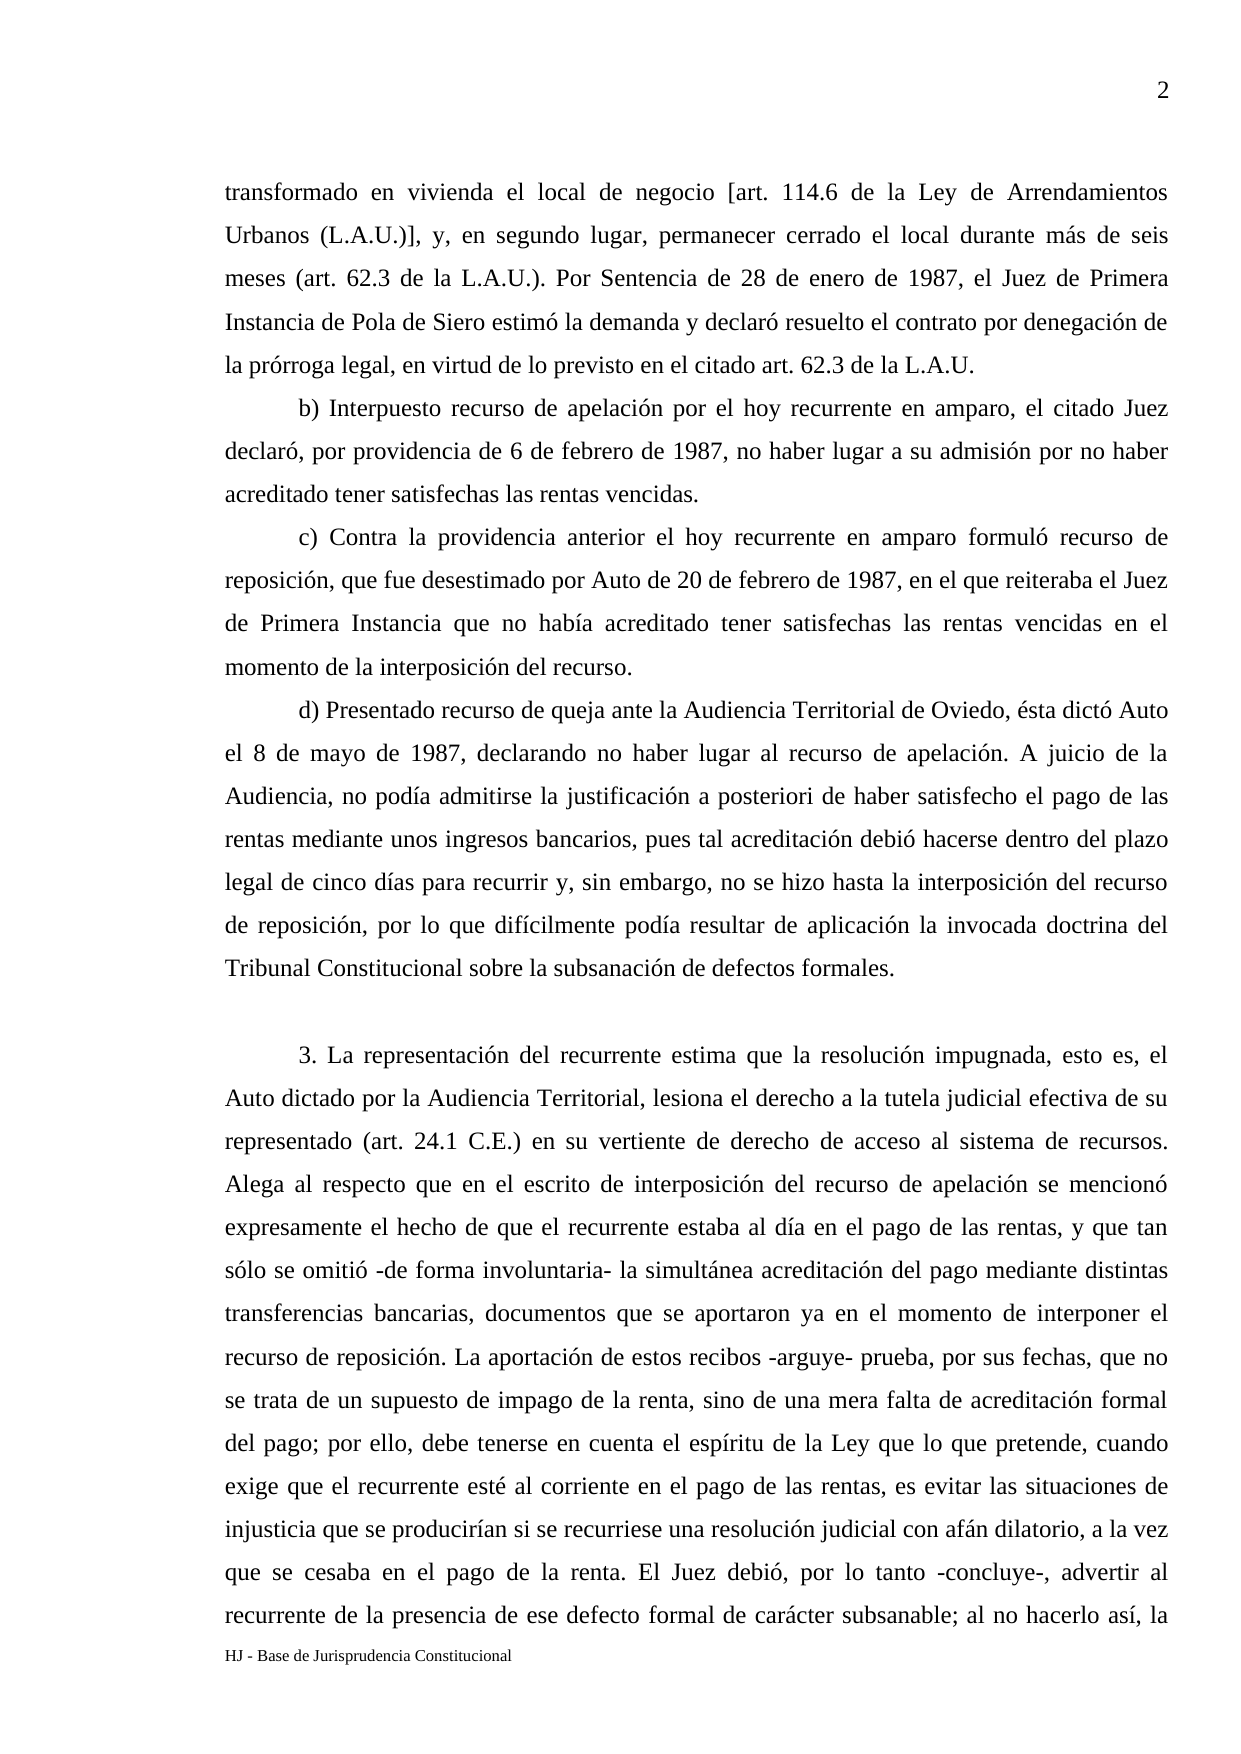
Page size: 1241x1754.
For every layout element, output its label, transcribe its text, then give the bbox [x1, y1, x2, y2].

text b) Interpuesto recurso de apelación por el hoy recurrente en amparo, el citado Juez declaró, por providencia de 6 de febrero de 1987, no haber lugar a su admisión por no haber acreditado tener satisfechas las rentas vencidas. [224, 393, 1169, 508]
text d) Presentado recurso de queja ante la Audiencia Territorial de Oviedo, ésta dictó Auto el 8 de mayo de 1987, declarando no haber lugar al recurso de apelación. A juicio de la Audiencia, no podía admitirse la justificación a posteriori de haber satisfecho el pago de las rentas mediante unos ingresos bancarios, pues tal acreditación debió hacerse dentro del plazo legal de cinco días para recurrir y, sin embargo, no se hizo hasta la interposición del recurso de reposición, por lo que difícilmente podía resultar de aplicación la invocada doctrina del Tribunal Constitucional sobre la subsanación de defectos formales. [224, 695, 1169, 982]
text c) Contra la providencia anterior el hoy recurrente en amparo formuló recurso de reposición, que fue desestimado por Auto de 20 de febrero de 1987, en el que reiteraba el Juez de Primera Instancia que no había acreditado tener satisfechas las rentas vencidas en el momento de la interposición del recurso. [224, 522, 1169, 680]
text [224, 177, 1169, 378]
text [224, 1040, 1169, 1629]
